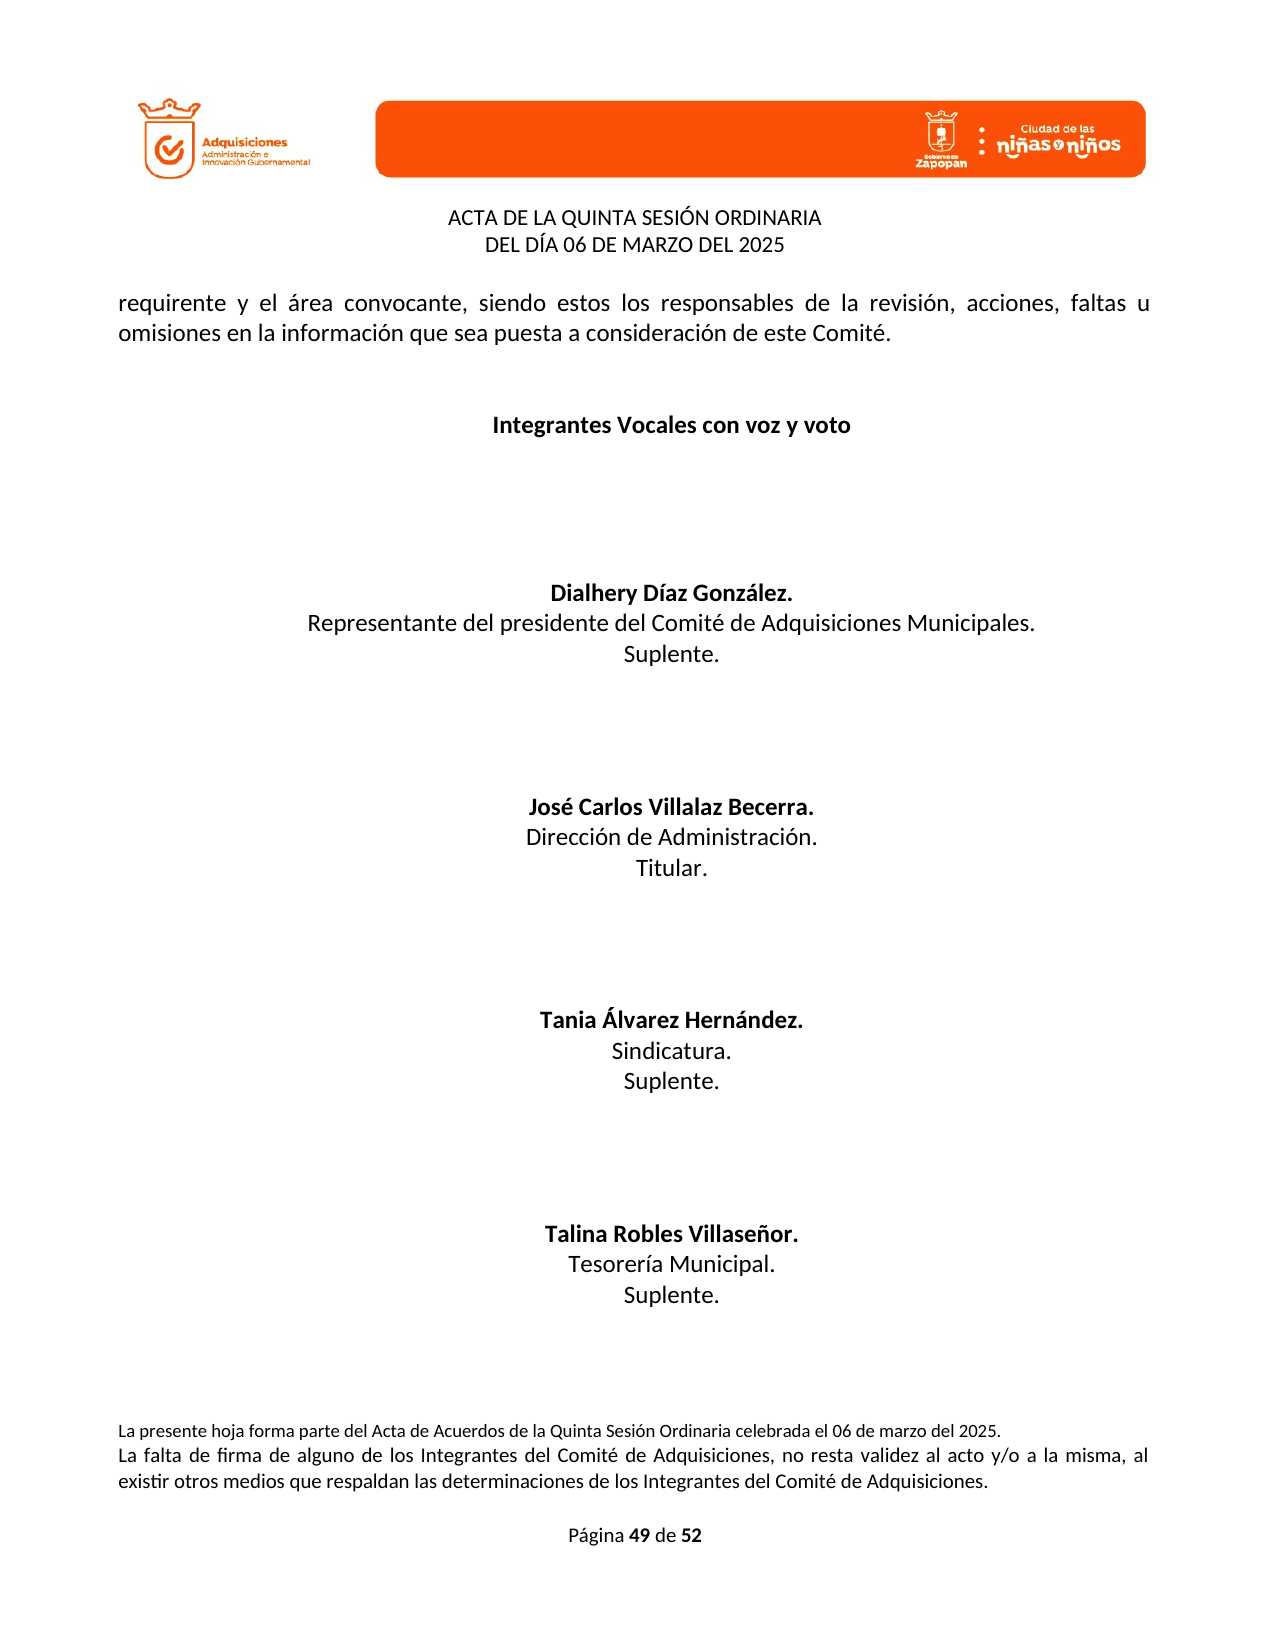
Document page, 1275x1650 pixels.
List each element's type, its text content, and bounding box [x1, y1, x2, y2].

text Dirección de Administración. [192, 821, 1152, 852]
text Tesorería Municipal. [192, 1248, 1152, 1279]
text Suplente. [192, 1279, 1152, 1309]
text Sindicatura. [192, 1035, 1152, 1065]
text Suplente. [192, 638, 1152, 668]
text Talina Robles Villaseñor. [192, 1218, 1152, 1248]
text Suplente. [192, 1065, 1152, 1096]
picture [118, 73, 1165, 203]
text Dialhery Díaz González. [192, 577, 1152, 607]
text Titular. [192, 852, 1152, 882]
text Tania Álvarez Hernández. [192, 1004, 1152, 1035]
text Integrantes Vocales con voz y voto [192, 409, 1152, 440]
text Representante del presidente del Comité de Adquisiciones Municipales. [192, 607, 1152, 638]
text José Carlos Villalaz Becerra. [192, 791, 1152, 821]
